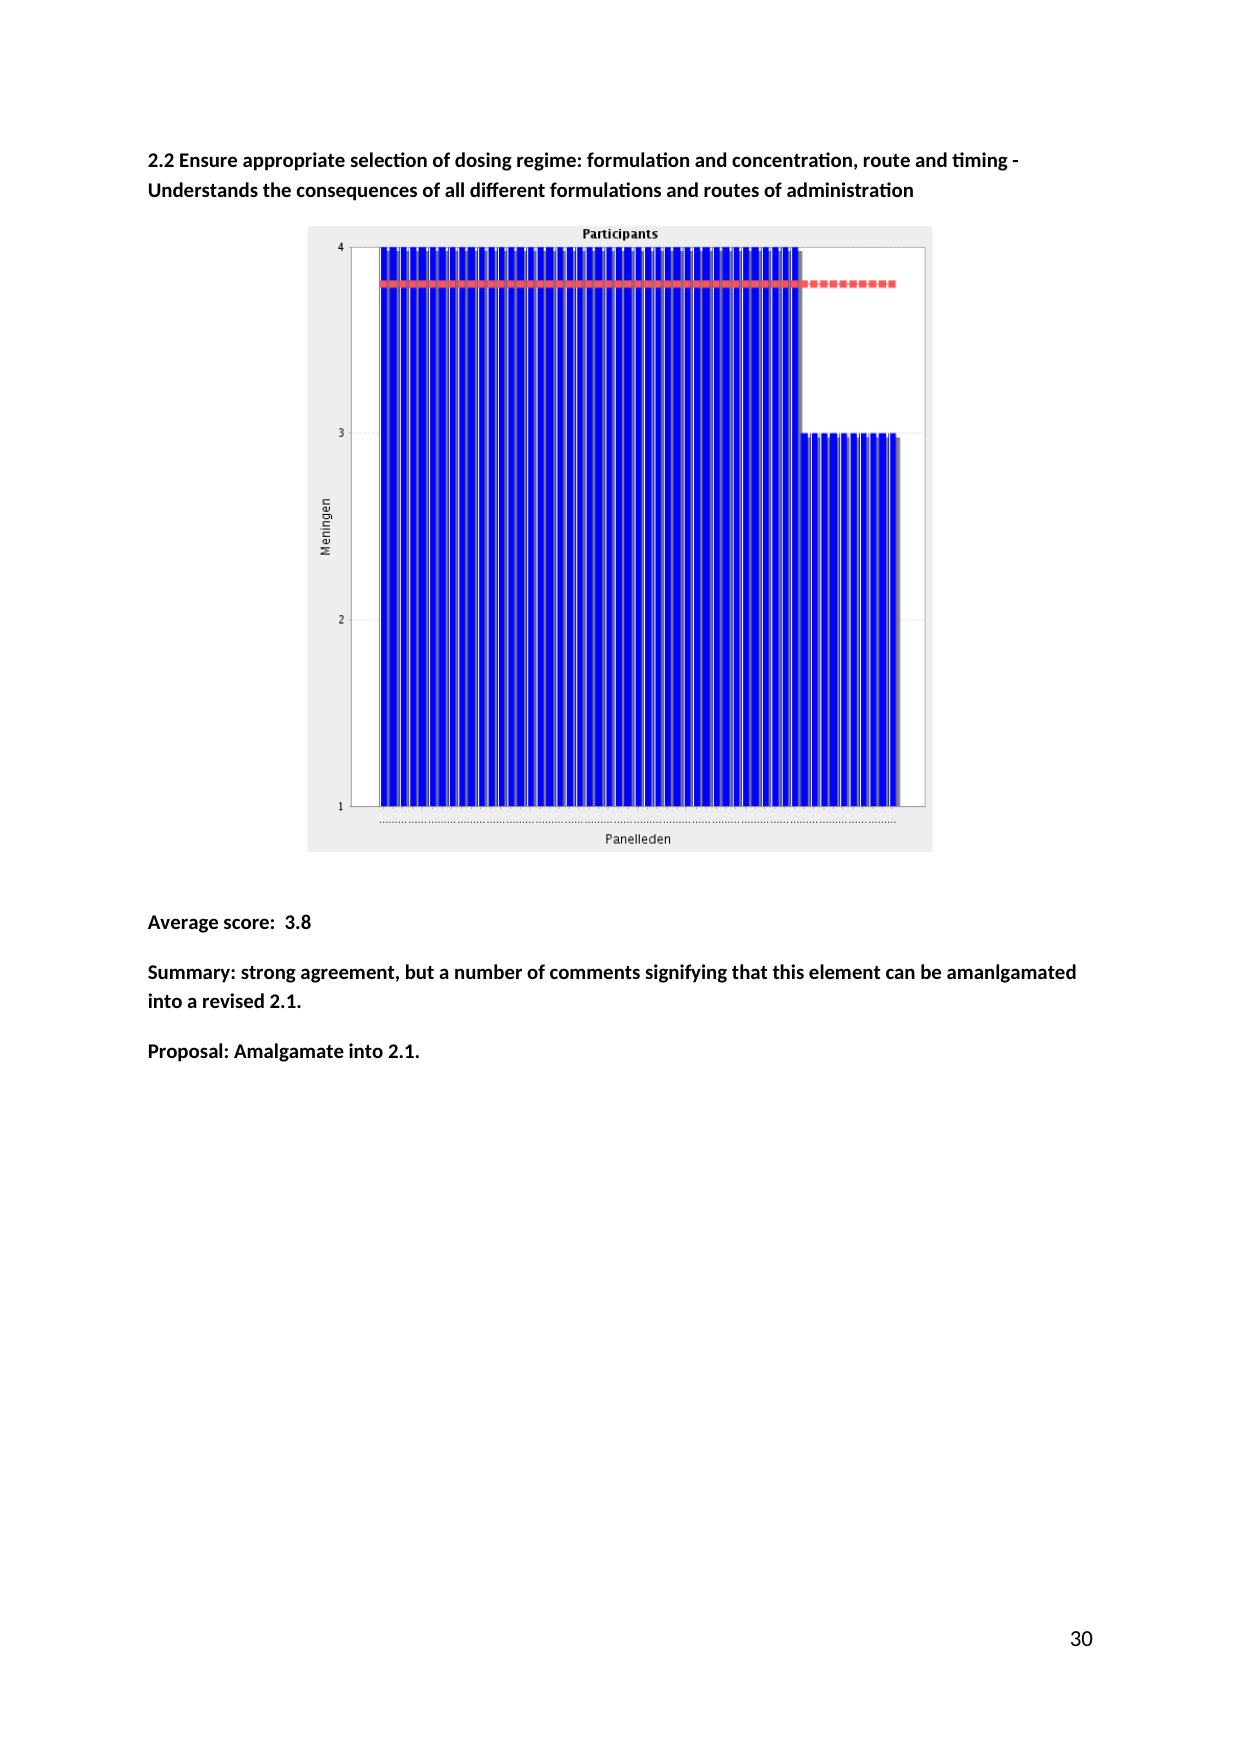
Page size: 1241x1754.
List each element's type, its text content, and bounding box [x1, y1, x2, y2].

text Summary: strong agreement, but a number of comments signifying that this element can be amanlgamated into a revised 2.1. [148, 959, 1093, 1013]
text Proposal: Amalgamate into 2.1. [148, 1038, 1093, 1063]
picture [307, 226, 933, 852]
text 2.2 Ensure appropriate selection of dosing regime: formulation and concentration, route and timing - Understands the consequences of all different formulations and routes of administration [148, 148, 1093, 202]
text Average score: 3.8 [148, 909, 1093, 934]
